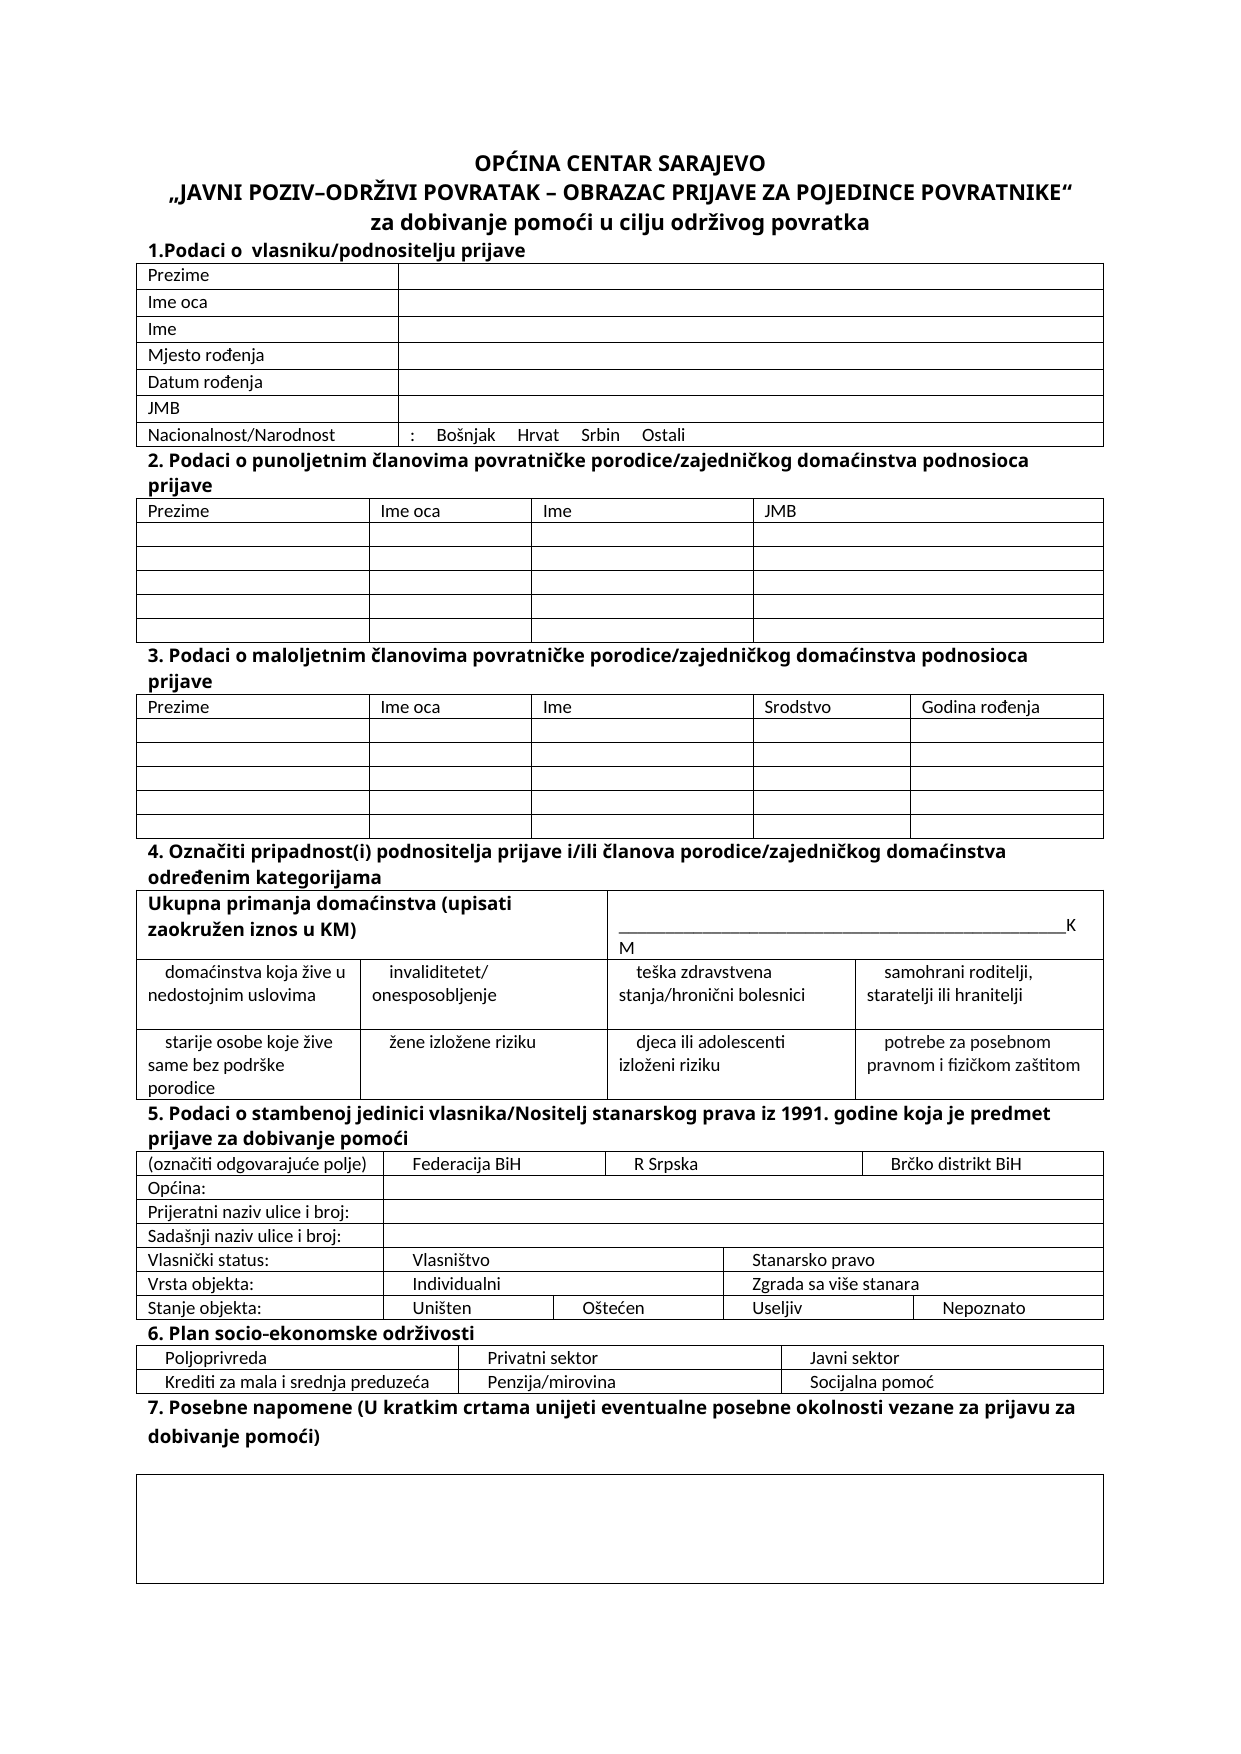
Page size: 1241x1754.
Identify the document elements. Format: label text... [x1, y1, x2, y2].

table_cell [137, 767, 369, 789]
table_cell [911, 767, 1103, 789]
table_cell [532, 719, 753, 742]
table_cell [911, 743, 1103, 766]
table_cell [137, 743, 369, 766]
table_cell 􀂉 Vlasništvo [384, 1248, 723, 1271]
text za dobivanje pomoći u cilju održivog povratka [148, 207, 1093, 237]
table_header Prezime [137, 499, 369, 522]
table_cell 􀂉 djeca ili adolescenti izloženi riziku [608, 1030, 855, 1099]
table_header 􀂉 Federacija BiH [384, 1152, 605, 1175]
text 3. Podaci o maloljetnim članovima povratničke porodice/zajedničkog domaćinstva podnosioca prijave [148, 643, 1093, 694]
text 2. Podaci o punoljetnim članovima povratničke porodice/zajedničkog domaćinstva podnosioca prijave [148, 447, 1093, 498]
table_header Ime oca [370, 695, 531, 718]
table_cell [754, 571, 1103, 594]
table_header Ime oca [370, 499, 531, 522]
table_cell [399, 343, 1103, 369]
table_cell 􀂉 potrebe za posebnom pravnom i fizičkom zaštitom [856, 1030, 1103, 1099]
table_cell 􀂉 Krediti za mala i srednja preduzeća [137, 1370, 458, 1393]
table_cell 􀂉 Individualni [384, 1272, 723, 1295]
table_cell [754, 547, 1103, 570]
table_cell [384, 1200, 1103, 1223]
table_cell [137, 619, 369, 642]
table_cell 􀂉 Uništen [384, 1296, 553, 1319]
table_cell [370, 595, 531, 618]
text 4. Označiti pripadnost(i) podnositelja prijave i/ili članova porodice/zajedničkog domaćinstva određenim kategorijama [148, 839, 1093, 889]
table_cell [532, 523, 753, 546]
table_cell [399, 290, 1103, 316]
table_header Ime [532, 695, 753, 718]
table_cell [911, 791, 1103, 813]
table_cell 􀂉 Penzija/mirovina [459, 1370, 781, 1393]
table_cell [532, 815, 753, 837]
table_header Prezime [137, 695, 369, 718]
table_cell [384, 1224, 1103, 1247]
table_header Ukupna primanja domaćinstva (upisati zaokružen iznos u KM) [137, 891, 607, 959]
table_cell Mjesto rođenja [137, 343, 398, 369]
table_cell Ime oca [137, 290, 398, 316]
table_cell [370, 791, 531, 813]
table_cell JMB [137, 396, 398, 422]
text „JAVNI POZIV–ODRŽIVI POVRATAK – OBRAZAC PRIJAVE ZA POJEDINCE POVRATNIKE“ [148, 177, 1093, 207]
table_cell 􀂉 domaćinstva koja žive u nedostojnim uslovima [137, 960, 360, 1029]
text 1.Podaci o vlasniku/podnositelju prijave [148, 237, 1093, 262]
table_cell [532, 571, 753, 594]
table_cell Stanje objekta: [137, 1296, 383, 1319]
table_cell Vrsta objekta: [137, 1272, 383, 1295]
text 5. Podaci o stambenoj jedinici vlasnika/Nositelj stanarskog prava iz 1991. godine koja je predmet prijave za dobivanje pomoći [148, 1100, 1093, 1151]
table_cell Prijeratni naziv ulice i broj: [137, 1200, 383, 1223]
table_cell Općina: [137, 1176, 383, 1199]
table_header ________________________________________________KM [608, 891, 1103, 959]
table_cell [754, 719, 910, 742]
table_cell [532, 619, 753, 642]
table_header Godina rođenja [911, 695, 1103, 718]
table_cell Nacionalnost/Narodnost [137, 423, 398, 446]
table_cell [137, 547, 369, 570]
table_header 􀂉 R Srpska [606, 1152, 862, 1175]
table_header Prezime [137, 264, 398, 289]
text OPĆINA CENTAR SARAJEVO [148, 148, 1093, 177]
table_cell [370, 523, 531, 546]
table_cell [532, 791, 753, 813]
table_cell [911, 815, 1103, 837]
table_header 􀂉 Brčko distrikt BiH [863, 1152, 1103, 1175]
table_cell [370, 547, 531, 570]
table_cell 􀂉 invaliditetet/ onesposobljenje [361, 960, 607, 1029]
table_cell [754, 815, 910, 837]
table_cell 􀂉 Oštećen [554, 1296, 723, 1319]
table_cell [137, 719, 369, 742]
table_cell [370, 767, 531, 789]
table_header 􀂉 Javni sektor [782, 1346, 1103, 1369]
table_cell 􀂉 Socijalna pomoć [782, 1370, 1103, 1393]
table_cell [532, 595, 753, 618]
table_cell [754, 767, 910, 789]
table_cell 􀂉 Useljiv [724, 1296, 913, 1319]
table_header (označiti odgovarajuće polje) [137, 1152, 383, 1175]
table_cell 􀂉 Nepoznato [914, 1296, 1103, 1319]
table_cell [754, 743, 910, 766]
table_cell Vlasnički status: [137, 1248, 383, 1271]
table_cell [370, 743, 531, 766]
table_header JMB [754, 499, 1103, 522]
table_cell [399, 396, 1103, 422]
table_cell [137, 791, 369, 813]
table_cell [532, 767, 753, 789]
table_cell 􀂉 Zgrada sa više stanara [724, 1272, 1103, 1295]
table_header [399, 264, 1103, 289]
table_cell Datum rođenja [137, 370, 398, 395]
table_cell [911, 719, 1103, 742]
table_header 􀂉 Privatni sektor [459, 1346, 781, 1369]
table_header Ime [532, 499, 753, 522]
table_cell [754, 619, 1103, 642]
table_cell [384, 1176, 1103, 1199]
table_cell [399, 317, 1103, 342]
table_cell : 􀂉 Bošnjak 􀂉 Hrvat 􀂉 Srbin 􀂉 Ostali [399, 423, 1103, 446]
table_cell Ime [137, 317, 398, 342]
table_cell [399, 370, 1103, 395]
table_cell [532, 743, 753, 766]
table_cell [137, 523, 369, 546]
table_cell [137, 595, 369, 618]
table_cell 􀂉 starije osobe koje žive same bez podrške porodice [137, 1030, 360, 1099]
table_cell 􀂉 teška zdravstvena stanja/hronični bolesnici [608, 960, 855, 1029]
table_header [137, 1475, 1103, 1583]
table_cell [137, 815, 369, 837]
table_header 􀂉 Poljoprivreda [137, 1346, 458, 1369]
table_header Srodstvo [754, 695, 910, 718]
table_cell 􀂉 žene izložene riziku [361, 1030, 607, 1099]
table_cell [137, 571, 369, 594]
table_cell Sadašnji naziv ulice i broj: [137, 1224, 383, 1247]
text 6. Plan socio‐ekonomske održivosti [148, 1320, 1093, 1345]
table_cell [370, 619, 531, 642]
table_cell [754, 523, 1103, 546]
table_cell [370, 571, 531, 594]
table_cell [754, 595, 1103, 618]
table_cell 􀂉 samohrani roditelji, staratelji ili hranitelji [856, 960, 1103, 1029]
table_cell [370, 815, 531, 837]
table_cell [532, 547, 753, 570]
table_cell 􀂉 Stanarsko pravo [724, 1248, 1103, 1271]
table_cell [754, 791, 910, 813]
text 7. Posebne napomene (U kratkim crtama unijeti eventualne posebne okolnosti vezane za prijavu za dobivanje pomoći) [148, 1394, 1093, 1449]
table_cell [370, 719, 531, 742]
